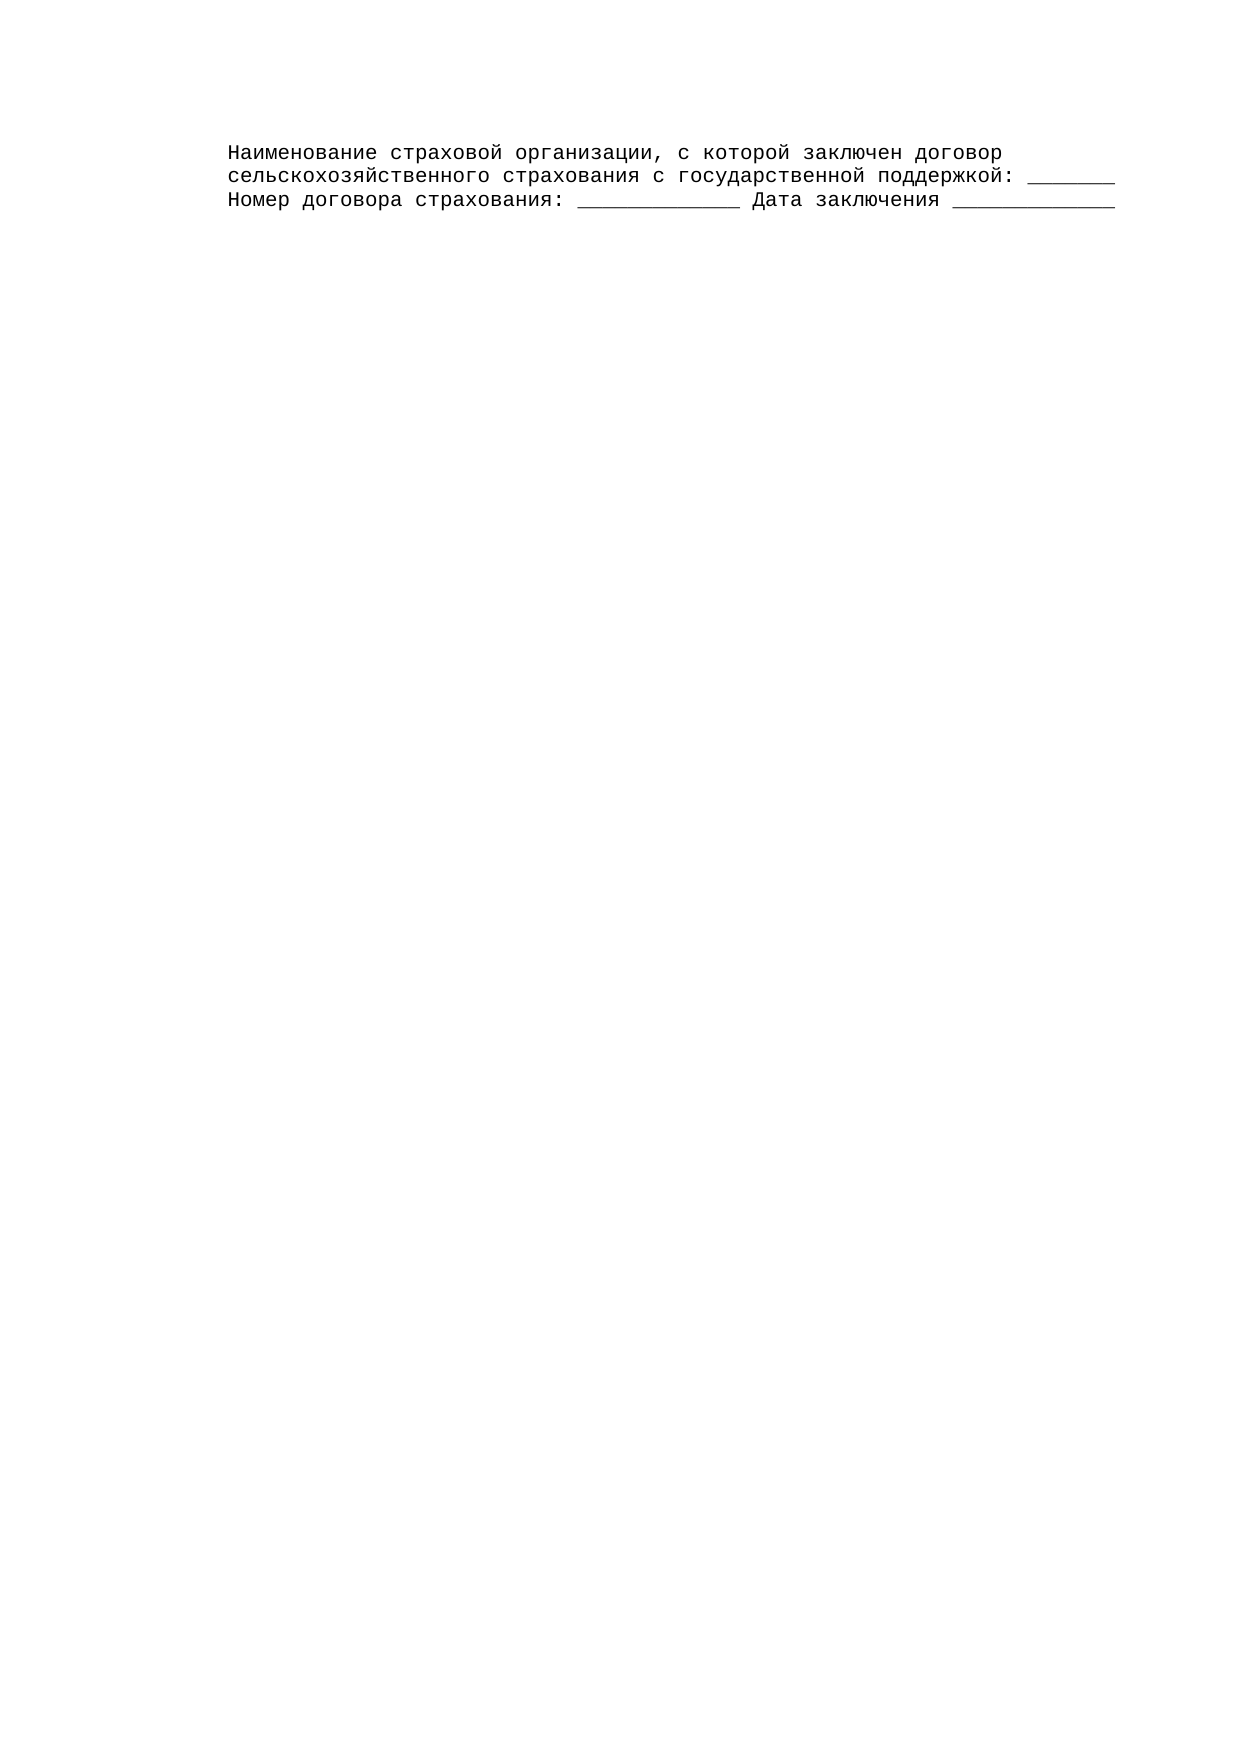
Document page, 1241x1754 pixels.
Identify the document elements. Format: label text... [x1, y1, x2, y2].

text Номер договора страхования: _____________ Дата заключения _____________ [177, 189, 1152, 213]
text Наименование страховой организации, с которой заключен договор [177, 142, 1152, 165]
text сельскохозяйственного страхования с государственной поддержкой: _______ [177, 165, 1152, 189]
